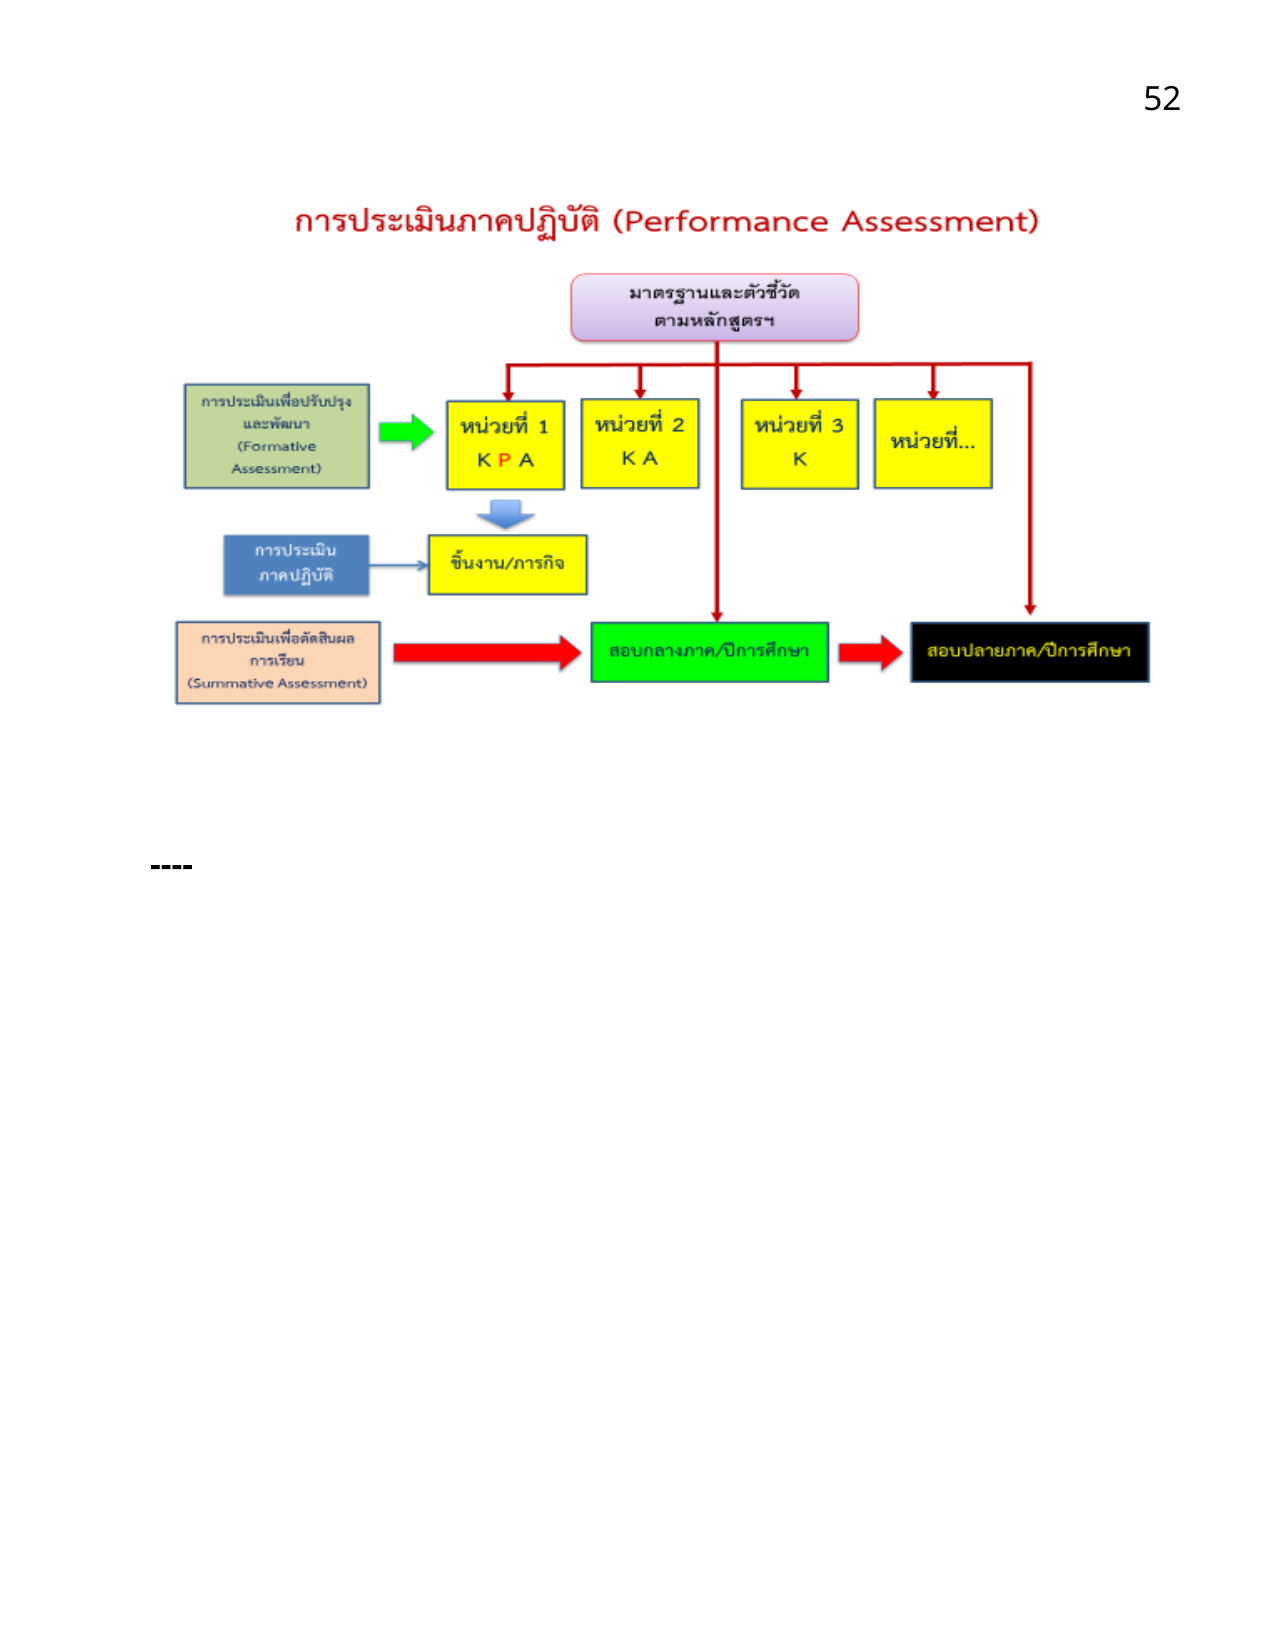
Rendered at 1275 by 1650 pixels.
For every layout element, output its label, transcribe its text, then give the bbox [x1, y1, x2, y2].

text ---- [150, 840, 1181, 886]
picture [165, 165, 1167, 790]
